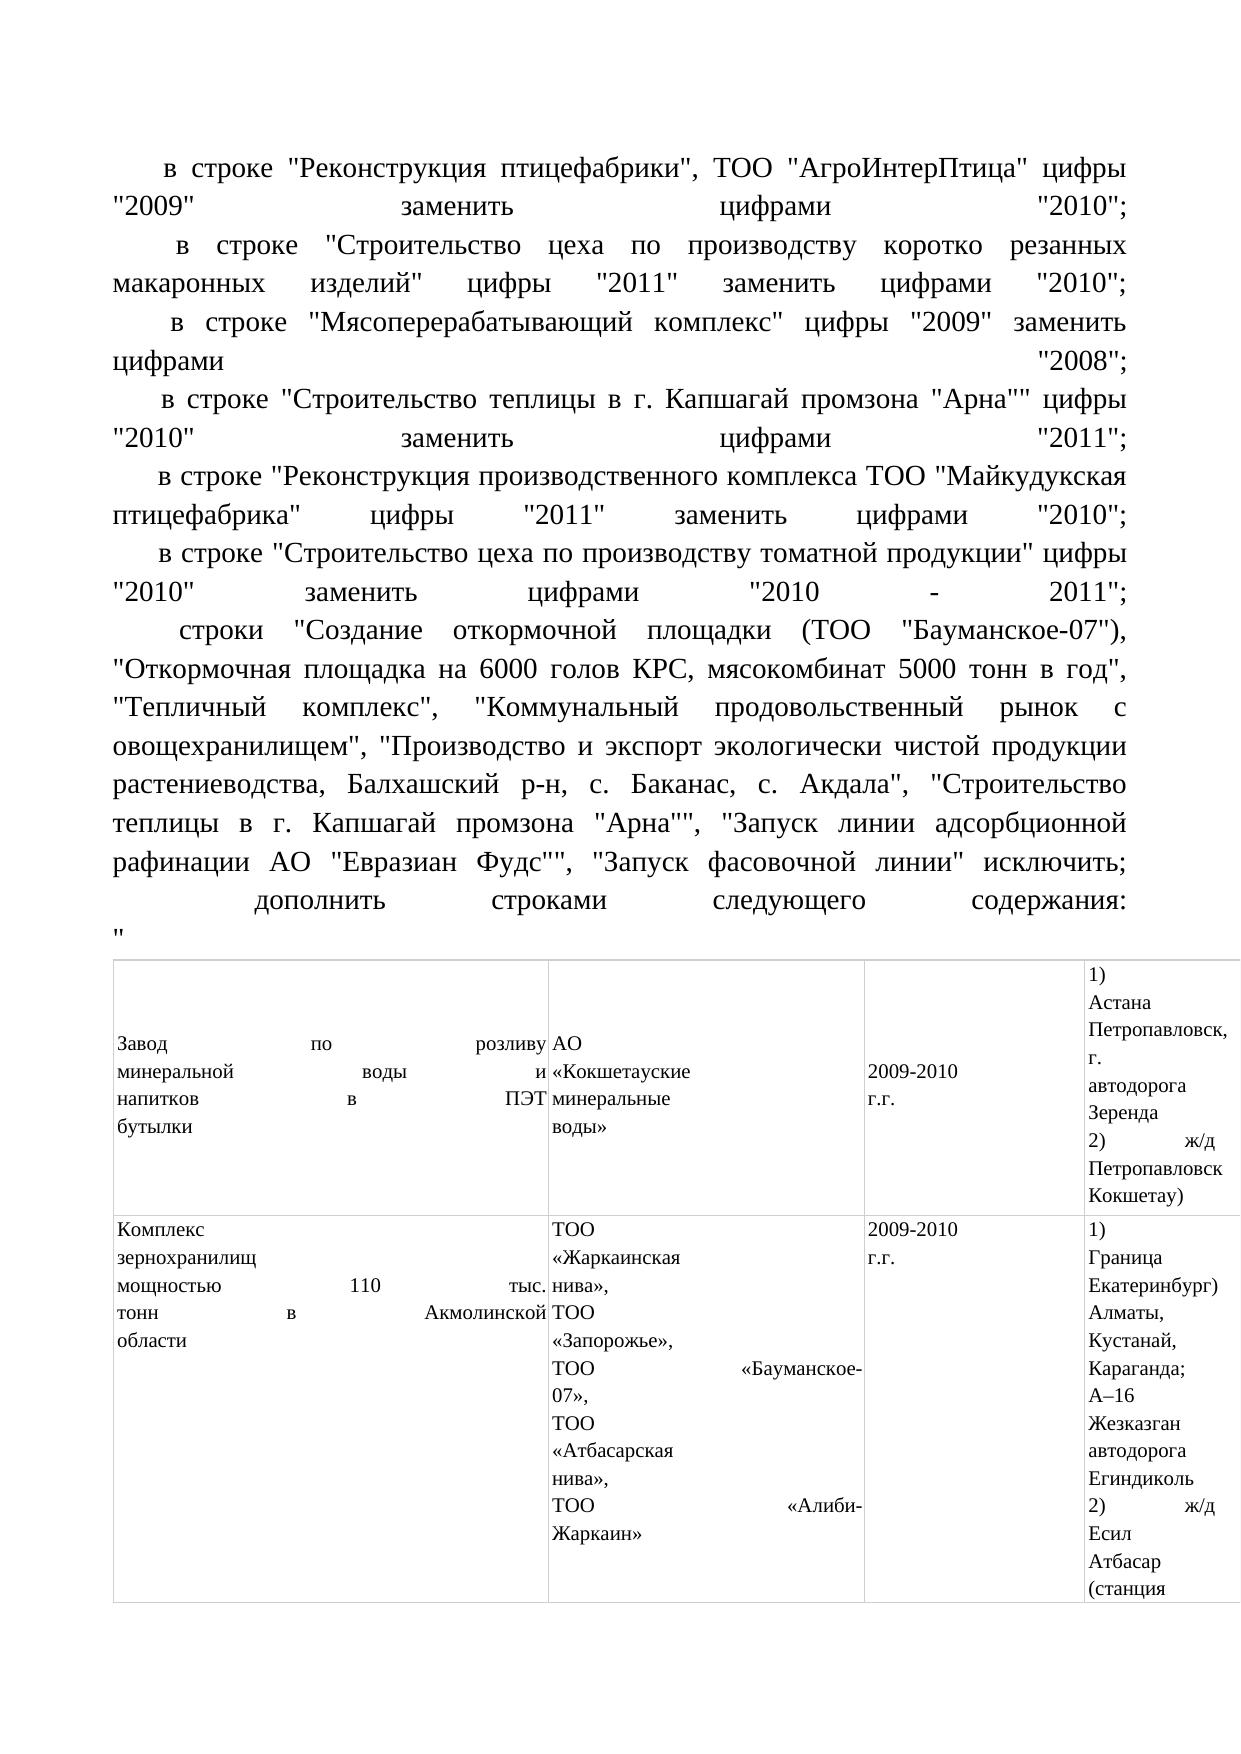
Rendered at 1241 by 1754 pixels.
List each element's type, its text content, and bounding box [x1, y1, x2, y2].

table_header 2009-2010 г.г. [865, 961, 1084, 1214]
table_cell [1085, 1216, 1240, 1602]
table_header Завод по розливу минеральной воды и напитков в ПЭТ бутылки [114, 961, 548, 1214]
table_header АО «Кокшетауские минеральные воды» [549, 961, 864, 1214]
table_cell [549, 1216, 864, 1602]
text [112, 150, 1128, 954]
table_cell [114, 1216, 548, 1602]
table_cell 2009-2010 г.г. [865, 1216, 1084, 1602]
table_header 1) автодорога А-1 Астана – Петропавловск, через г. Кокшетау и автодорога Щучинск – Зеренда 2) ж/д пути Астана – Петропавловск (станция Кокшетау) [1085, 961, 1240, 1214]
